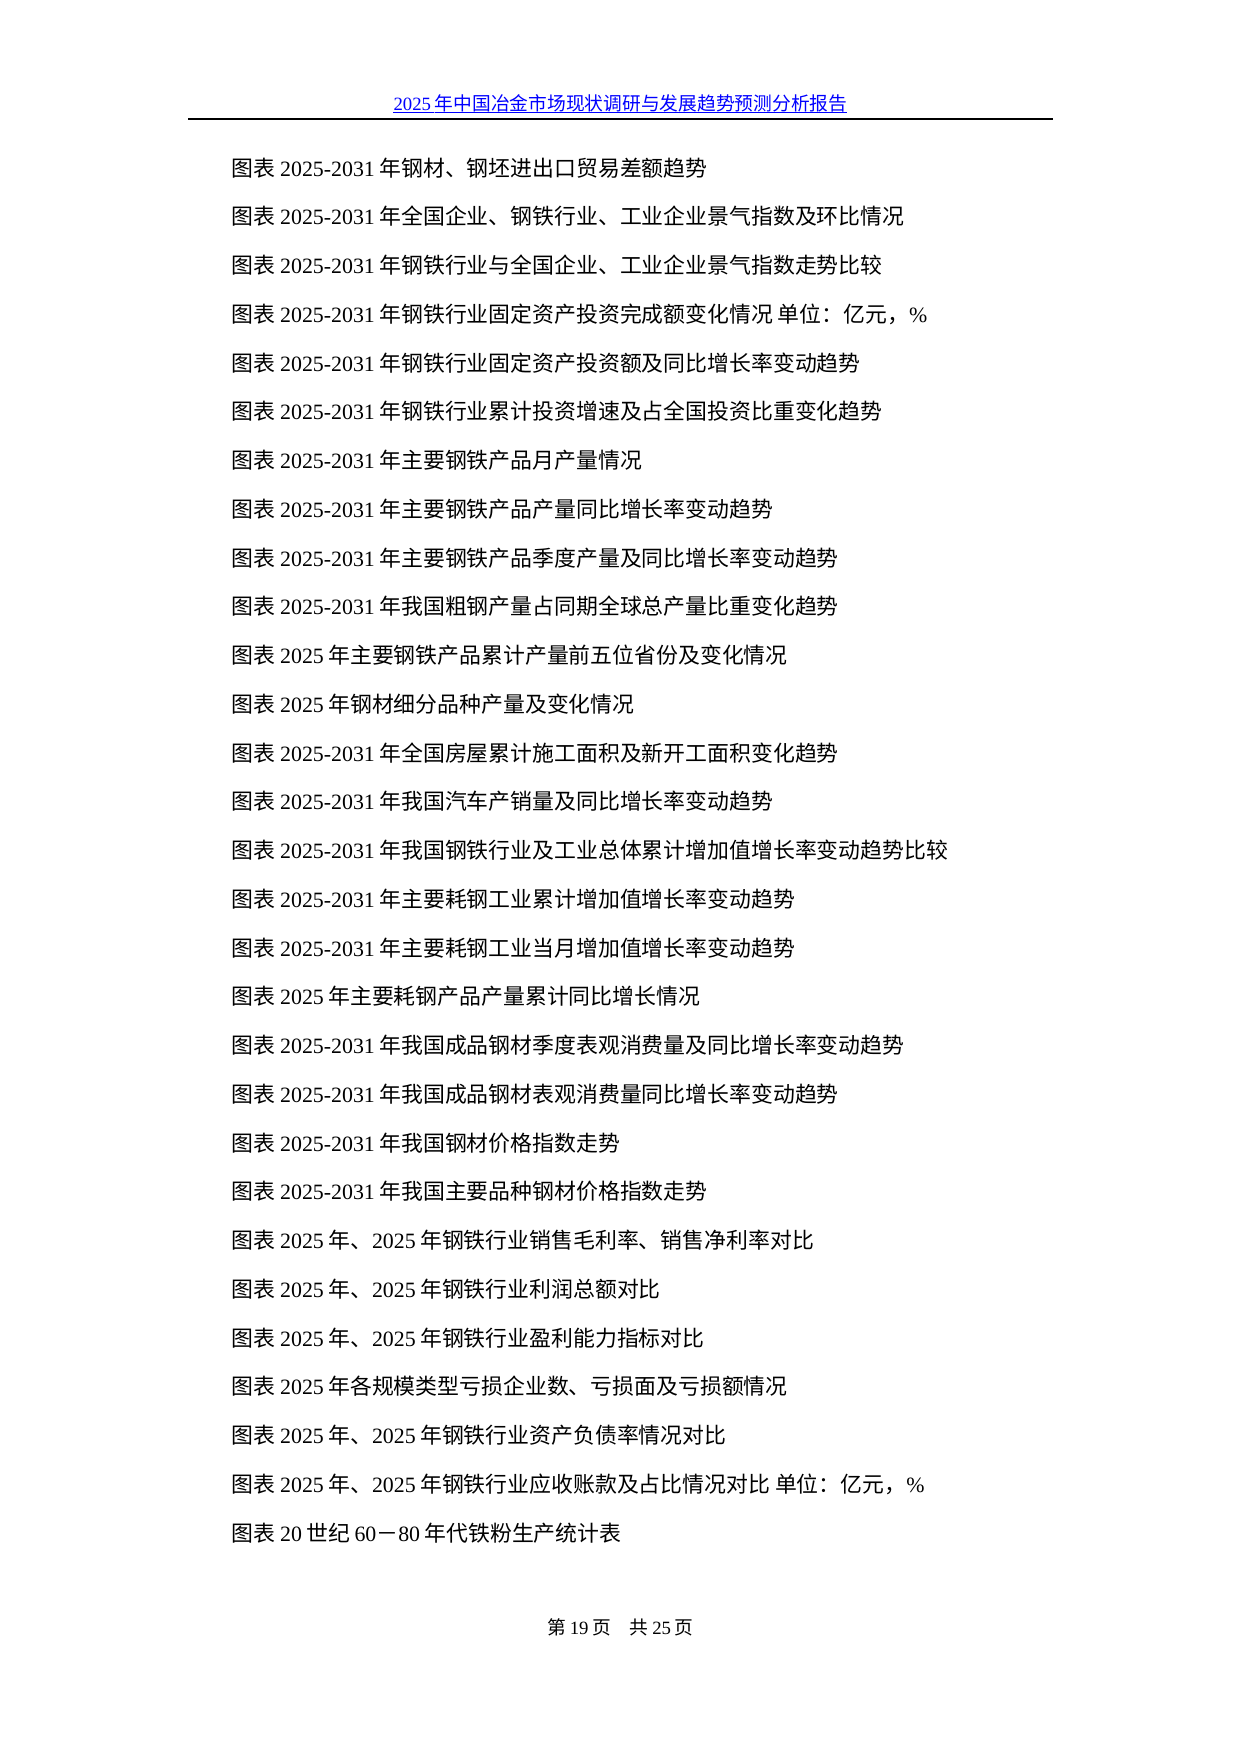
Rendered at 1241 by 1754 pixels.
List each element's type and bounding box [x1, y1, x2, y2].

text [187, 150, 1053, 1548]
